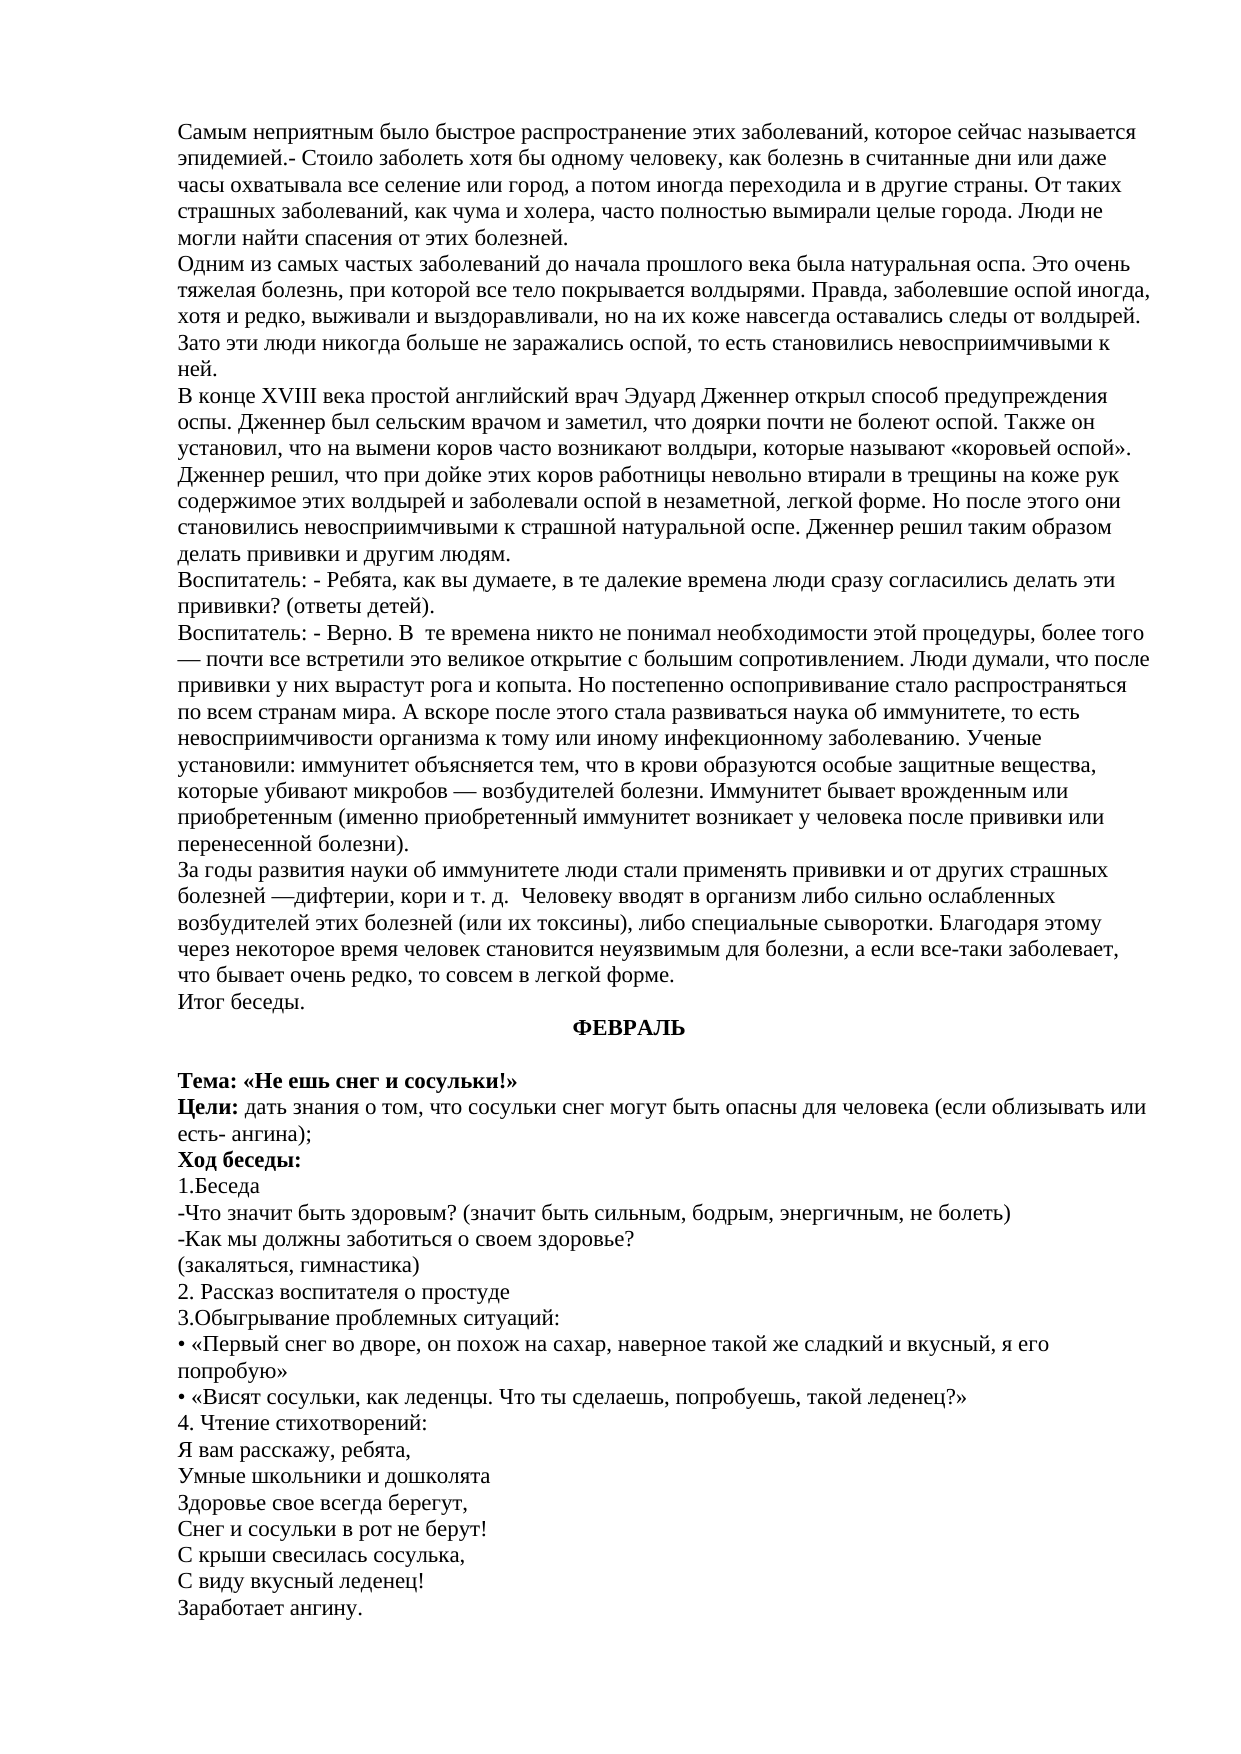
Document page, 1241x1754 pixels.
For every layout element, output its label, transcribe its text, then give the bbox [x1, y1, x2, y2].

text В конце XVIII века простой английский врач Эдуард Дженнер открыл способ предупреждения оспы. Дженнер был сельским врачом и заметил, что доярки почти не болеют оспой. Также он установил, что на вымени коров часто возникают волдыри, которые называют «коровьей оспой». [177, 382, 1152, 461]
text Итог беседы. [177, 988, 1152, 1014]
text Самым неприятным было быстрое распространение этих заболеваний, которое сейчас называется эпидемией.- Стоило заболеть хотя бы одному человеку, как болезнь в считанные дни или даже часы охватывала все селение или город, а потом иногда переходила и в другие страны. От таких страшных заболеваний, как чума и холера, часто полностью вымирали целые города. Люди не могли найти спасения от этих болезней. [177, 118, 1152, 250]
text Воспитатель: - Ребята, как вы думаете, в те далекие времена люди сразу согласились делать эти прививки? (ответы детей). [177, 566, 1152, 619]
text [177, 1304, 1152, 1620]
text Тема: «Не ешь снег и сосульки!» Цели: дать знания о том, что сосульки снег могут быть опасны для человека (если облизывать или есть- ангина); Ход беседы: 1.Беседа -Что значит быть здоровым? (значит быть сильным, бодрым, энергичным, не болеть) -Как мы должны заботиться о своем здоровье? (закаляться, гимнастика) 2. Рассказ воспитателя о простуде [177, 1067, 1152, 1304]
text Дженнер решил, что при дойке этих коров работницы невольно втирали в трещины на коже рук содержимое этих волдырей и заболевали оспой в незаметной, легкой форме. Но после этого они становились невосприимчивыми к страшной натуральной оспе. Дженнер решил таким образом делать прививки и другим людям. [177, 461, 1152, 566]
text За годы развития науки об иммунитете люди стали применять прививки и от других страшных болезней —дифтерии, кори и т. д. Человеку вводят в организм либо сильно ослабленных возбудителей этих болезней (или их токсины), либо специальные сыворотки. Благодаря этому через некоторое время человек становится неуязвимым для болезни, а если все-таки заболевает, что бывает очень редко, то совсем в легкой форме. [177, 856, 1152, 988]
text ФЕВРАЛЬ [177, 1014, 1152, 1041]
text Воспитатель: - Верно. В те времена никто не понимал необходимости этой процедуры, более того — почти все встретили это великое открытие с большим сопротивлением. Люди думали, что после прививки у них вырастут рога и копыта. Но постепенно оспопрививание стало распространяться по всем странам мира. А вскоре после этого стала развиваться наука об иммунитете, то есть невосприимчивости организма к тому или иному инфекционному заболеванию. Ученые установили: иммунитет объясняется тем, что в крови образуются особые защитные вещества, которые убивают микробов — возбудителей болезни. Иммунитет бывает врожденным или приобретенным (именно приобретенный иммунитет возникает у человека после прививки или перенесенной болезни). [177, 619, 1152, 856]
text Одним из самых частых заболеваний до начала прошлого века была натуральная оспа. Это очень тяжелая болезнь, при которой все тело покрывается волдырями. Правда, заболевшие оспой иногда, хотя и редко, выживали и выздоравливали, но на их коже навсегда оставались следы от волдырей. Зато эти люди никогда больше не заражались оспой, то есть становились невосприимчивыми к ней. [177, 250, 1152, 382]
